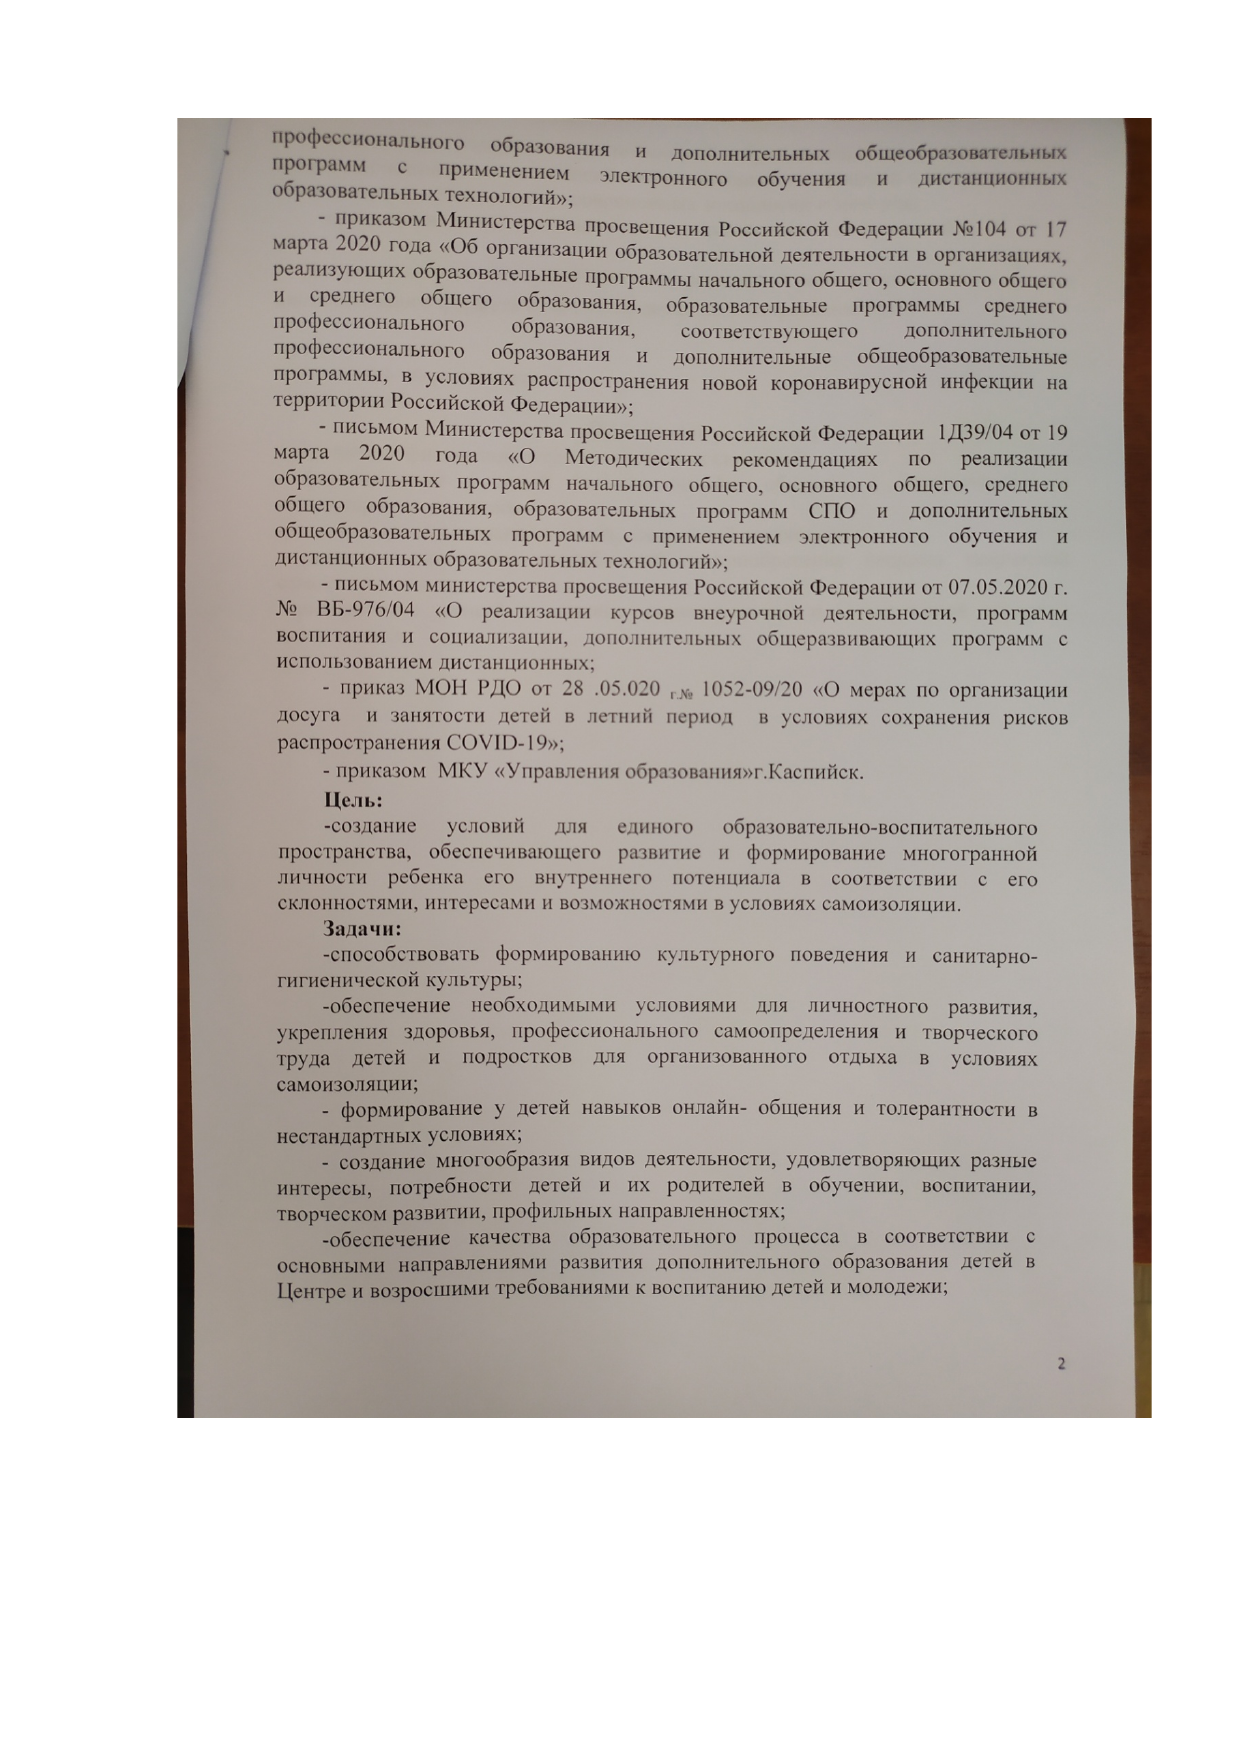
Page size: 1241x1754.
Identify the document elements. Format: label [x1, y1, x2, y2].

picture [177, 118, 1152, 1418]
